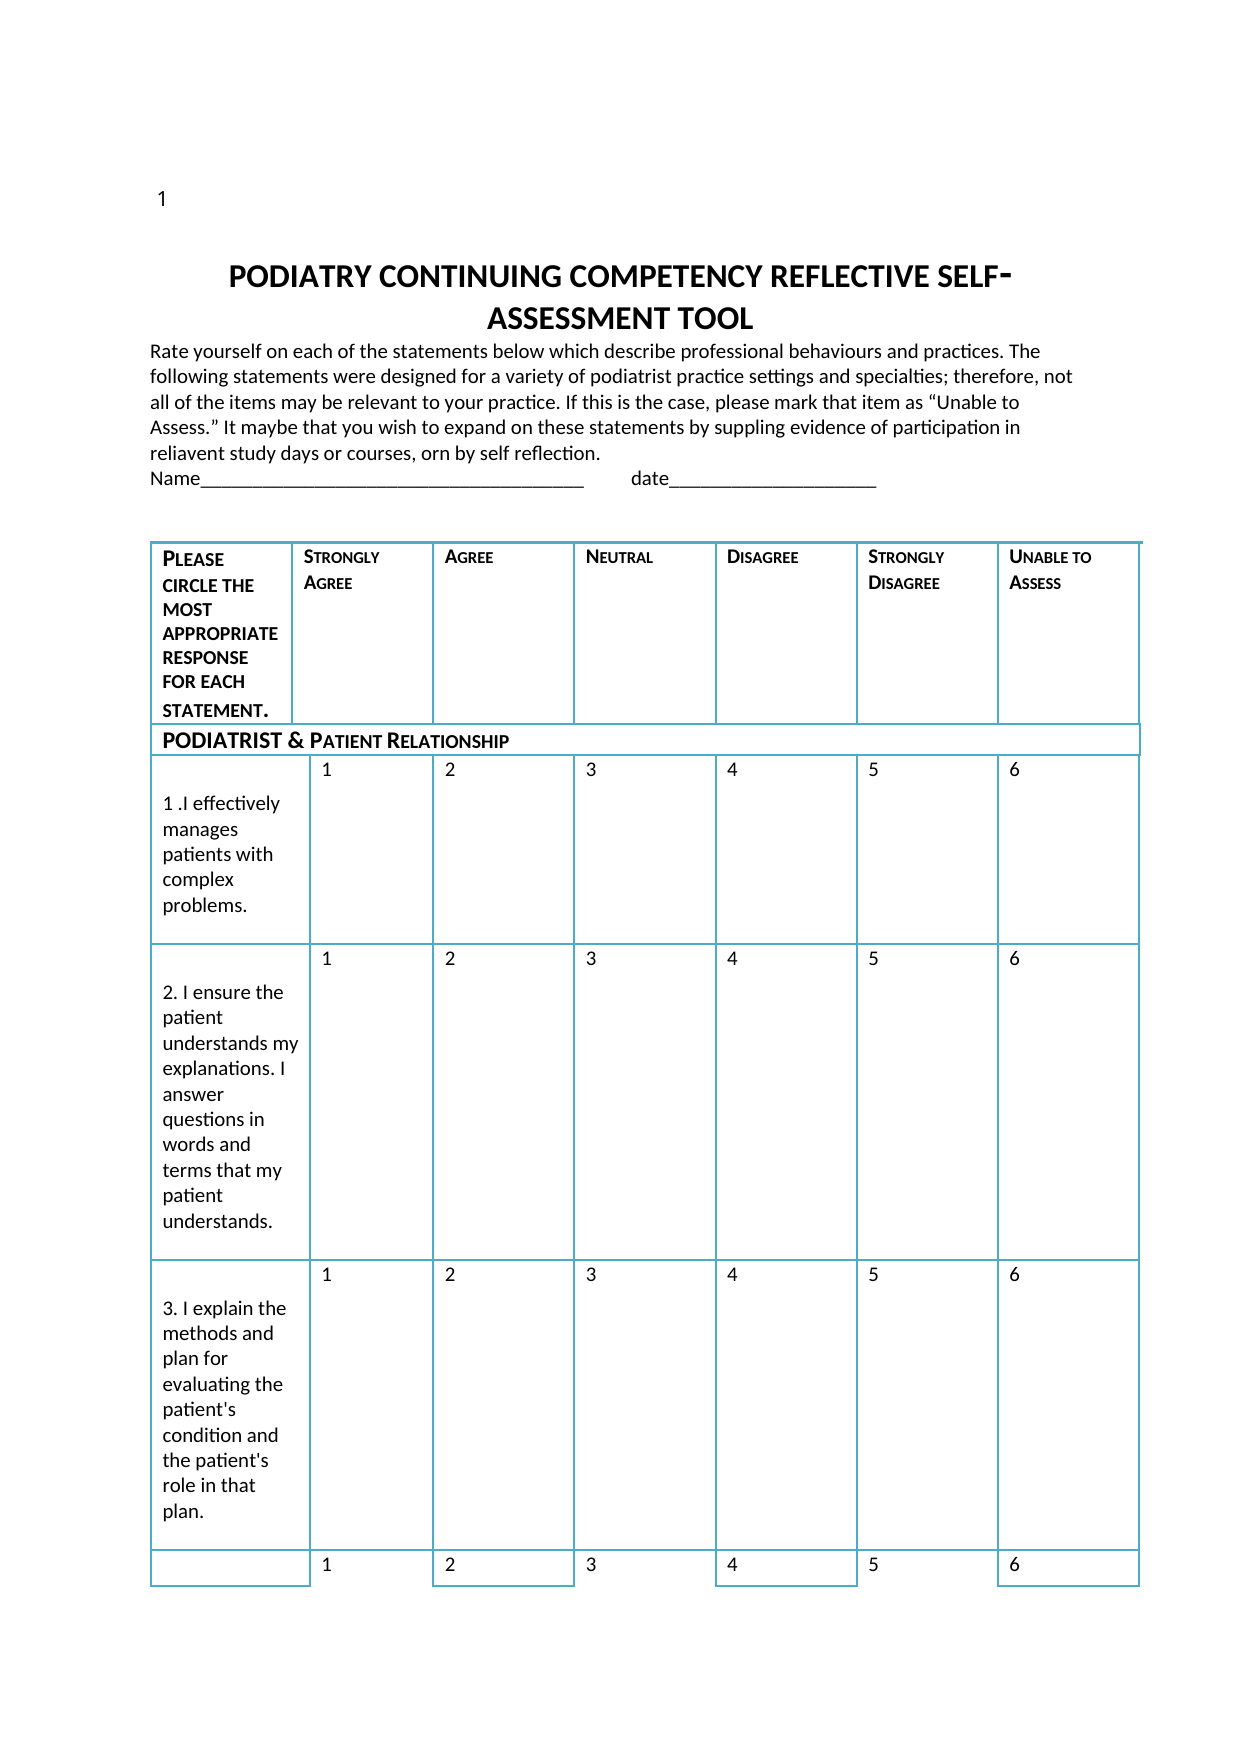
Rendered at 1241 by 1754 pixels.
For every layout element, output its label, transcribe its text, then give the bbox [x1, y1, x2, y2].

table_cell PODIATRIST & PATIENT RELATIONSHIP [152, 725, 1139, 754]
table_cell 1 [311, 945, 432, 1259]
table_cell 2 [434, 756, 573, 943]
text PODIATRY CONTINUING COMPETENCY REFLECTIVE SELF-ASSESSMENT TOOL [150, 247, 1090, 338]
table_cell 6 [999, 1261, 1138, 1549]
table_cell 2 [434, 945, 573, 1259]
table_cell 4 [717, 756, 856, 943]
table_cell 5 [858, 756, 997, 943]
table_cell 3 [575, 945, 715, 1259]
table_cell 1 [311, 1551, 432, 1585]
table_cell 3 [575, 1261, 715, 1549]
table_cell 3 [575, 1551, 715, 1585]
table_cell 3 [575, 756, 715, 943]
table_cell 1 [311, 1261, 432, 1549]
table_header UNABLE TO ASSESS [999, 544, 1138, 723]
table_header AGREE [434, 544, 573, 723]
table_cell 4 [717, 1261, 856, 1549]
text Name_____________________________________ date____________________ [150, 465, 1090, 491]
table_cell 3. I explain the methods and plan for evaluating the patient's condition and the patient's role in that plan. [152, 1261, 309, 1549]
table_header DISAGREE [717, 544, 856, 723]
table_cell 2 [434, 1261, 573, 1549]
table_cell 6 [999, 945, 1138, 1259]
table_header PLEASE CIRCLE THE MOST APPROPRIATE RESPONSE FOR EACH STATEMENT. [152, 544, 291, 723]
table_cell 1 [311, 756, 432, 943]
table_header STRONGLY AGREE [293, 544, 432, 723]
table_cell 6 [999, 1551, 1138, 1585]
table_header STRONGLY DISAGREE [858, 544, 997, 723]
table_cell 4 [717, 1551, 856, 1585]
table_cell 5 [858, 945, 997, 1259]
table_cell 2 [434, 1551, 573, 1585]
table_cell 1 .I effectively manages patients with complex problems. [152, 756, 309, 943]
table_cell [152, 1551, 309, 1585]
table_cell 2. I ensure the patient understands my explanations. I answer questions in words and terms that my patient understands. [152, 945, 309, 1259]
table_cell 6 [999, 756, 1138, 943]
table_header NEUTRAL [575, 544, 715, 723]
table_cell 5 [858, 1261, 997, 1549]
text 1 [150, 184, 1090, 212]
text Rate yourself on each of the statements below which describe professional behaviours and practices. The following statements were designed for a variety of podiatrist practice settings and specialties; therefore, not all of the items may be relevant to your practice. If this is the case, please mark that item as “Unable to Assess.” It maybe that you wish to expand on these statements by suppling evidence of participation in reliavent study days or courses, orn by self reflection. [150, 338, 1090, 465]
table_cell 5 [858, 1551, 997, 1585]
table_cell 4 [717, 945, 856, 1259]
